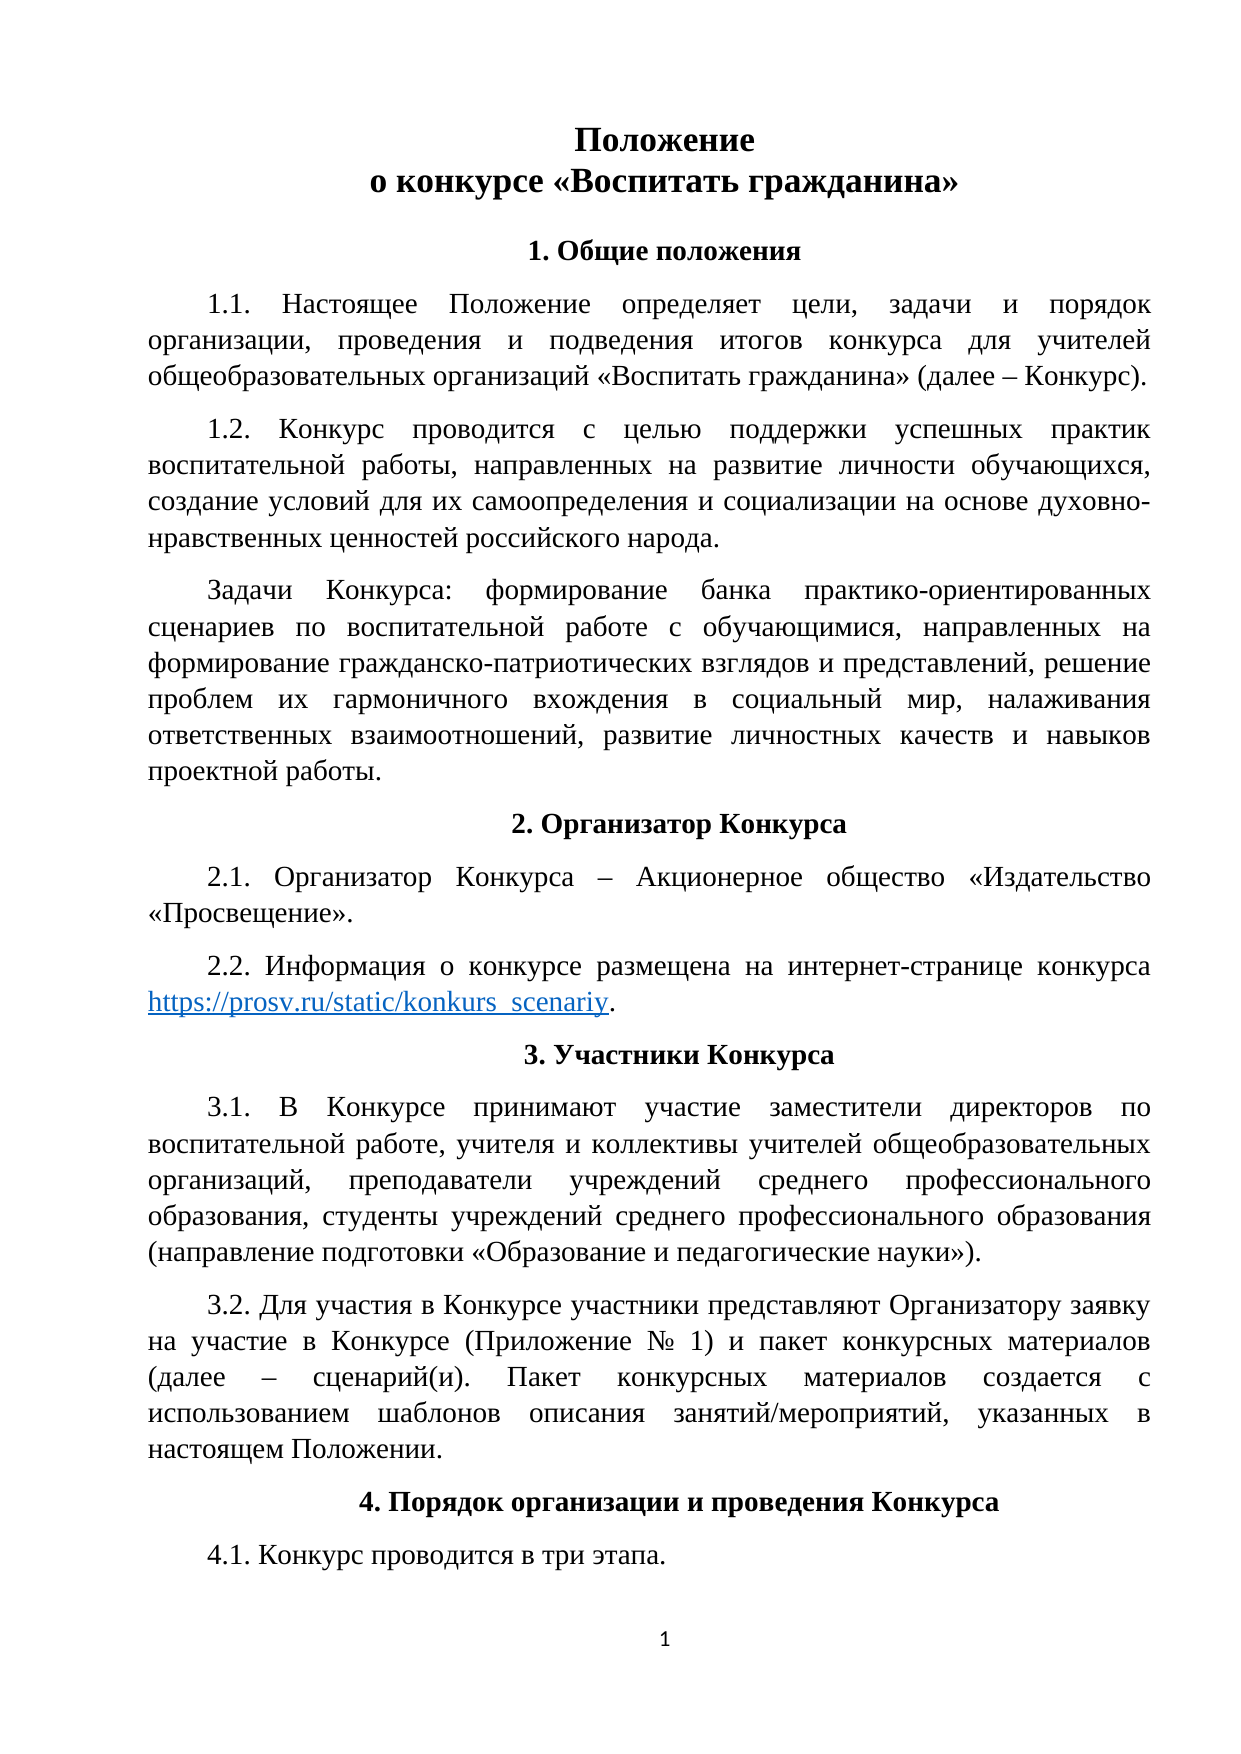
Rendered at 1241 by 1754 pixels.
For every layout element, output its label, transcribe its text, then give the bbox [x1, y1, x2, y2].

text 1. Общие положения [177, 233, 1152, 267]
text 3.2. Для участия в Конкурсе участники представляют Организатору заявку на участие в Конкурсе (Приложение № 1) и пакет конкурсных материалов (далее – сценарий(и). Пакет конкурсных материалов создается с использованием шаблонов описания занятий/мероприятий, указанных в настоящем Положении. [148, 1287, 1152, 1465]
text о конкурсе «Воспитать гражданина» [177, 159, 1152, 200]
text Задачи Конкурса: формирование банка практико-ориентированных сценариев по воспитательной работе с обучающимися, направленных на формирование гражданско-патриотических взглядов и представлений, решение проблем их гармоничного вхождения в социальный мир, налаживания ответственных взаимоотношений, развитие личностных качеств и навыков проектной работы. [148, 572, 1152, 787]
text 2. Организатор Конкурса [148, 806, 1152, 839]
text 4. Порядок организации и проведения Конкурса [148, 1484, 1152, 1518]
text 4.1. Конкурс проводится в три этапа. [148, 1537, 1152, 1571]
text 3.1. В Конкурсе принимают участие заместители директоров по воспитательной работе, учителя и коллективы учителей общеобразовательных организаций, преподаватели учреждений среднего профессионального образования, студенты учреждений среднего профессионального образования (направление подготовки «Образование и педагогические науки»). [148, 1089, 1152, 1268]
text Положение [177, 118, 1152, 159]
text 1.1. Настоящее Положение определяет цели, задачи и порядок организации, проведения и подведения итогов конкурса для учителей общеобразовательных организаций «Воспитать гражданина» (далее – Конкурс). [148, 286, 1152, 392]
text 2.2. Информация о конкурсе размещена на интернет-странице конкурса https://prosv.ru/static/konkurs_scenariy. [148, 948, 1152, 1017]
text 2.1. Организатор Конкурса – Акционерное общество «Издательство «Просвещение». [148, 859, 1152, 928]
text 1.2. Конкурс проводится с целью поддержки успешных практик воспитательной работы, направленных на развитие личности обучающихся, создание условий для их самоопределения и социализации на основе духовно-нравственных ценностей российского народа. [148, 411, 1152, 553]
text 3. Участники Конкурса [148, 1037, 1152, 1070]
